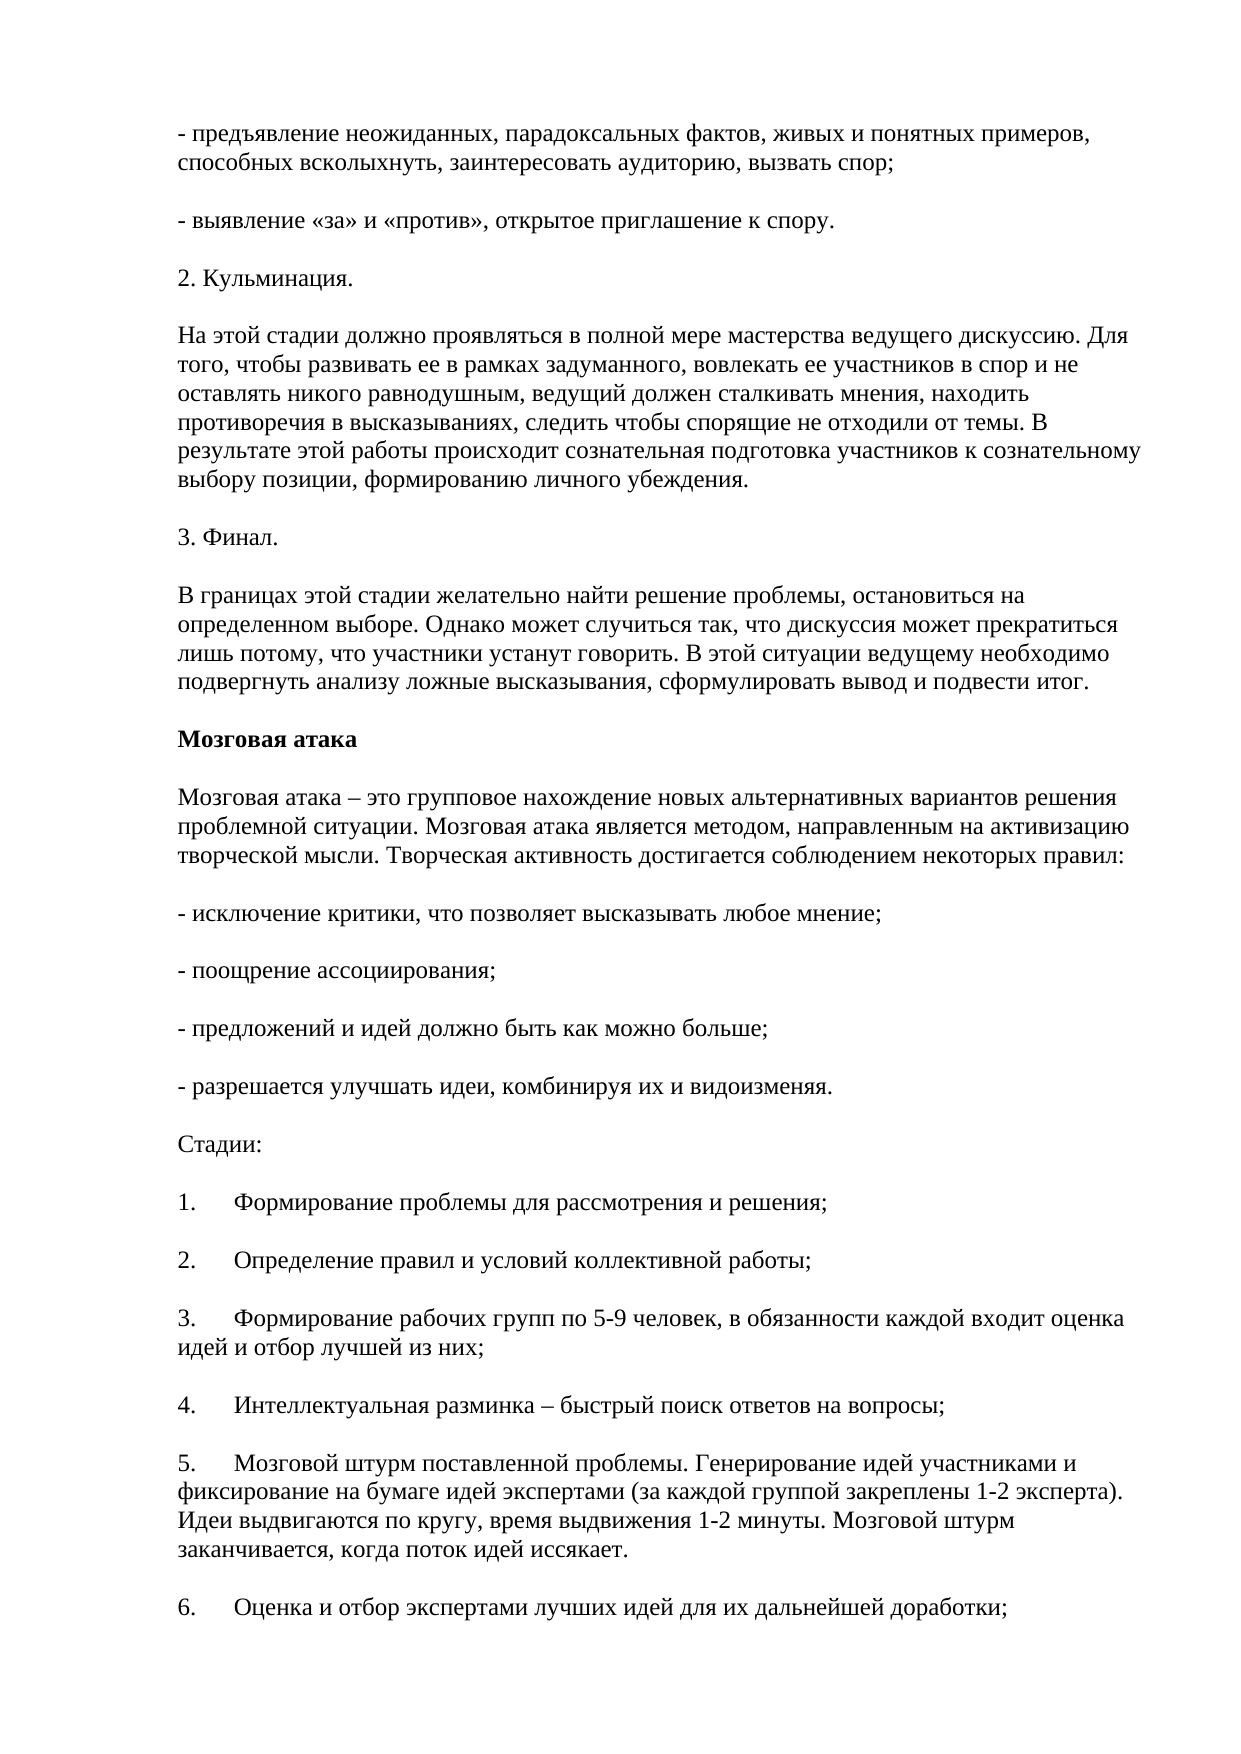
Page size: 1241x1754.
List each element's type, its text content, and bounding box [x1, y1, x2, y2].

text Мозговая атака – это групповое нахождение новых альтернативных вариантов решения проблемной ситуации. Мозговая атака является методом, направленным на активизацию творческой мысли. Творческая активность достигается соблюдением некоторых правил: [177, 782, 1152, 868]
text - предложений и идей должно быть как можно больше; [177, 1013, 1152, 1042]
text - разрешается улучшать идеи, комбинируя их и видоизменяя. [177, 1071, 1152, 1100]
text 3. Финал. [177, 522, 1152, 551]
text В границах этой стадии желательно найти решение проблемы, остановиться на определенном выборе. Однако может случиться так, что дискуссия может прекратиться лишь потому, что участники устанут говорить. В этой ситуации ведущему необходимо подвергнуть анализу ложные высказывания, сформулировать вывод и подвести итог. [177, 580, 1152, 695]
text На этой стадии должно проявляться в полной мере мастерства ведущего дискуссию. Для того, чтобы развивать ее в рамках задуманного, вовлекать ее участников в спор и не оставлять никого равнодушным, ведущий должен сталкивать мнения, находить противоречия в высказываниях, следить чтобы спорящие не отходили от темы. В результате этой работы происходит сознательная подготовка участников к сознательному выбору позиции, формированию личного убеждения. [177, 321, 1152, 493]
text 3. Формирование рабочих групп по 5-9 человек, в обязанности каждой входит оценка идей и отбор лучшей из них; [177, 1303, 1152, 1361]
text 4. Интеллектуальная разминка – быстрый поиск ответов на вопросы; [177, 1390, 1152, 1418]
text Стадии: [177, 1129, 1152, 1158]
text - предъявление неожиданных, парадоксальных фактов, живых и понятных примеров, способных всколыхнуть, заинтересовать аудиторию, вызвать спор; [177, 118, 1152, 176]
text - поощрение ассоциирования; [177, 956, 1152, 984]
text - выявление «за» и «против», открытое приглашение к спору. [177, 205, 1152, 233]
text 6. Оценка и отбор экспертами лучших идей для их дальнейшей доработки; [177, 1592, 1152, 1621]
text 2. Определение правил и условий коллективной работы; [177, 1245, 1152, 1274]
text 2. Кульминация. [177, 263, 1152, 291]
text 5. Мозговой штурм поставленной проблемы. Генерирование идей участниками и фиксирование на бумаге идей экспертами (за каждой группой закреплены 1-2 эксперта). Идеи выдвигаются по кругу, время выдвижения 1-2 минуты. Мозговой штурм заканчивается, когда поток идей иссякает. [177, 1448, 1152, 1563]
text 1. Формирование проблемы для рассмотрения и решения; [177, 1187, 1152, 1216]
text - исключение критики, что позволяет высказывать любое мнение; [177, 898, 1152, 926]
text Мозговая атака [177, 724, 1152, 753]
